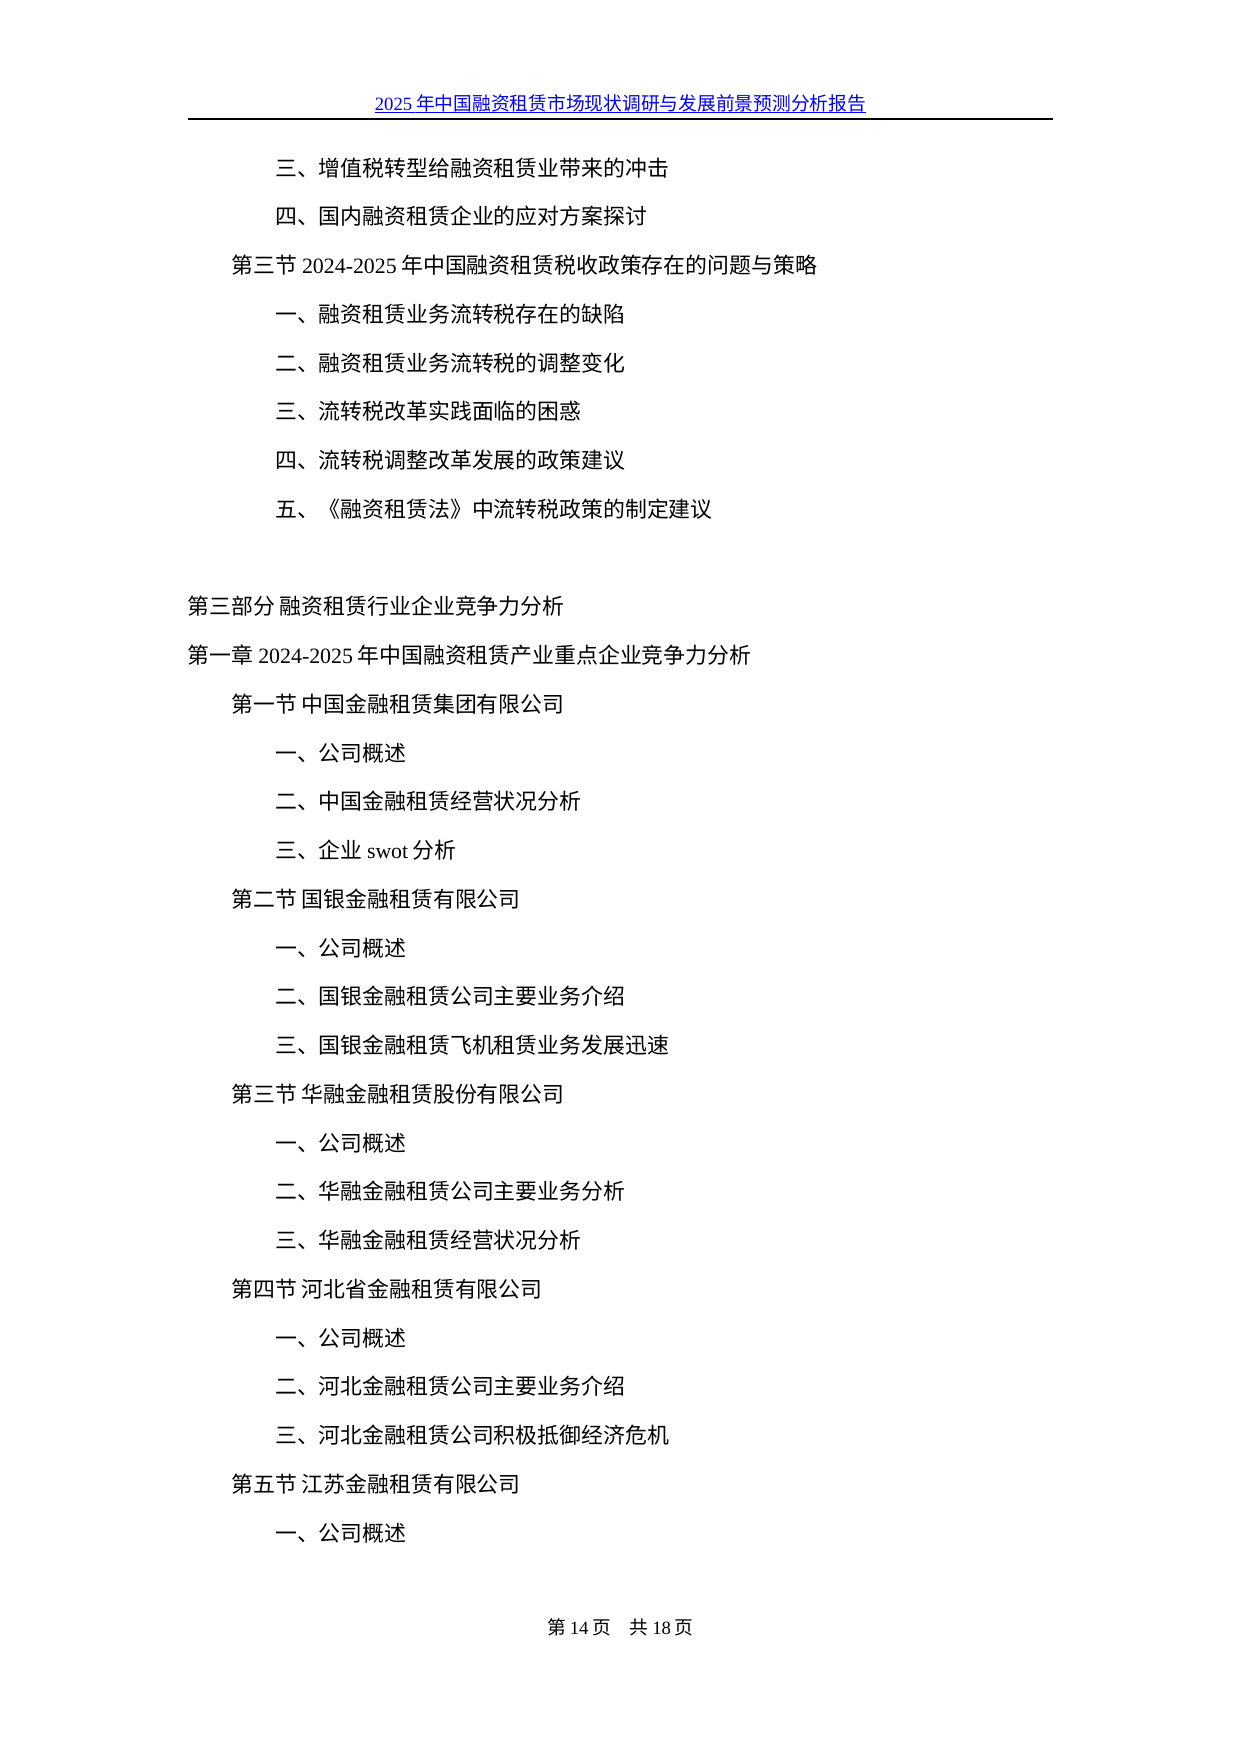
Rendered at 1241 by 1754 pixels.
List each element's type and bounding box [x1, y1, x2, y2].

text [187, 150, 1053, 1548]
